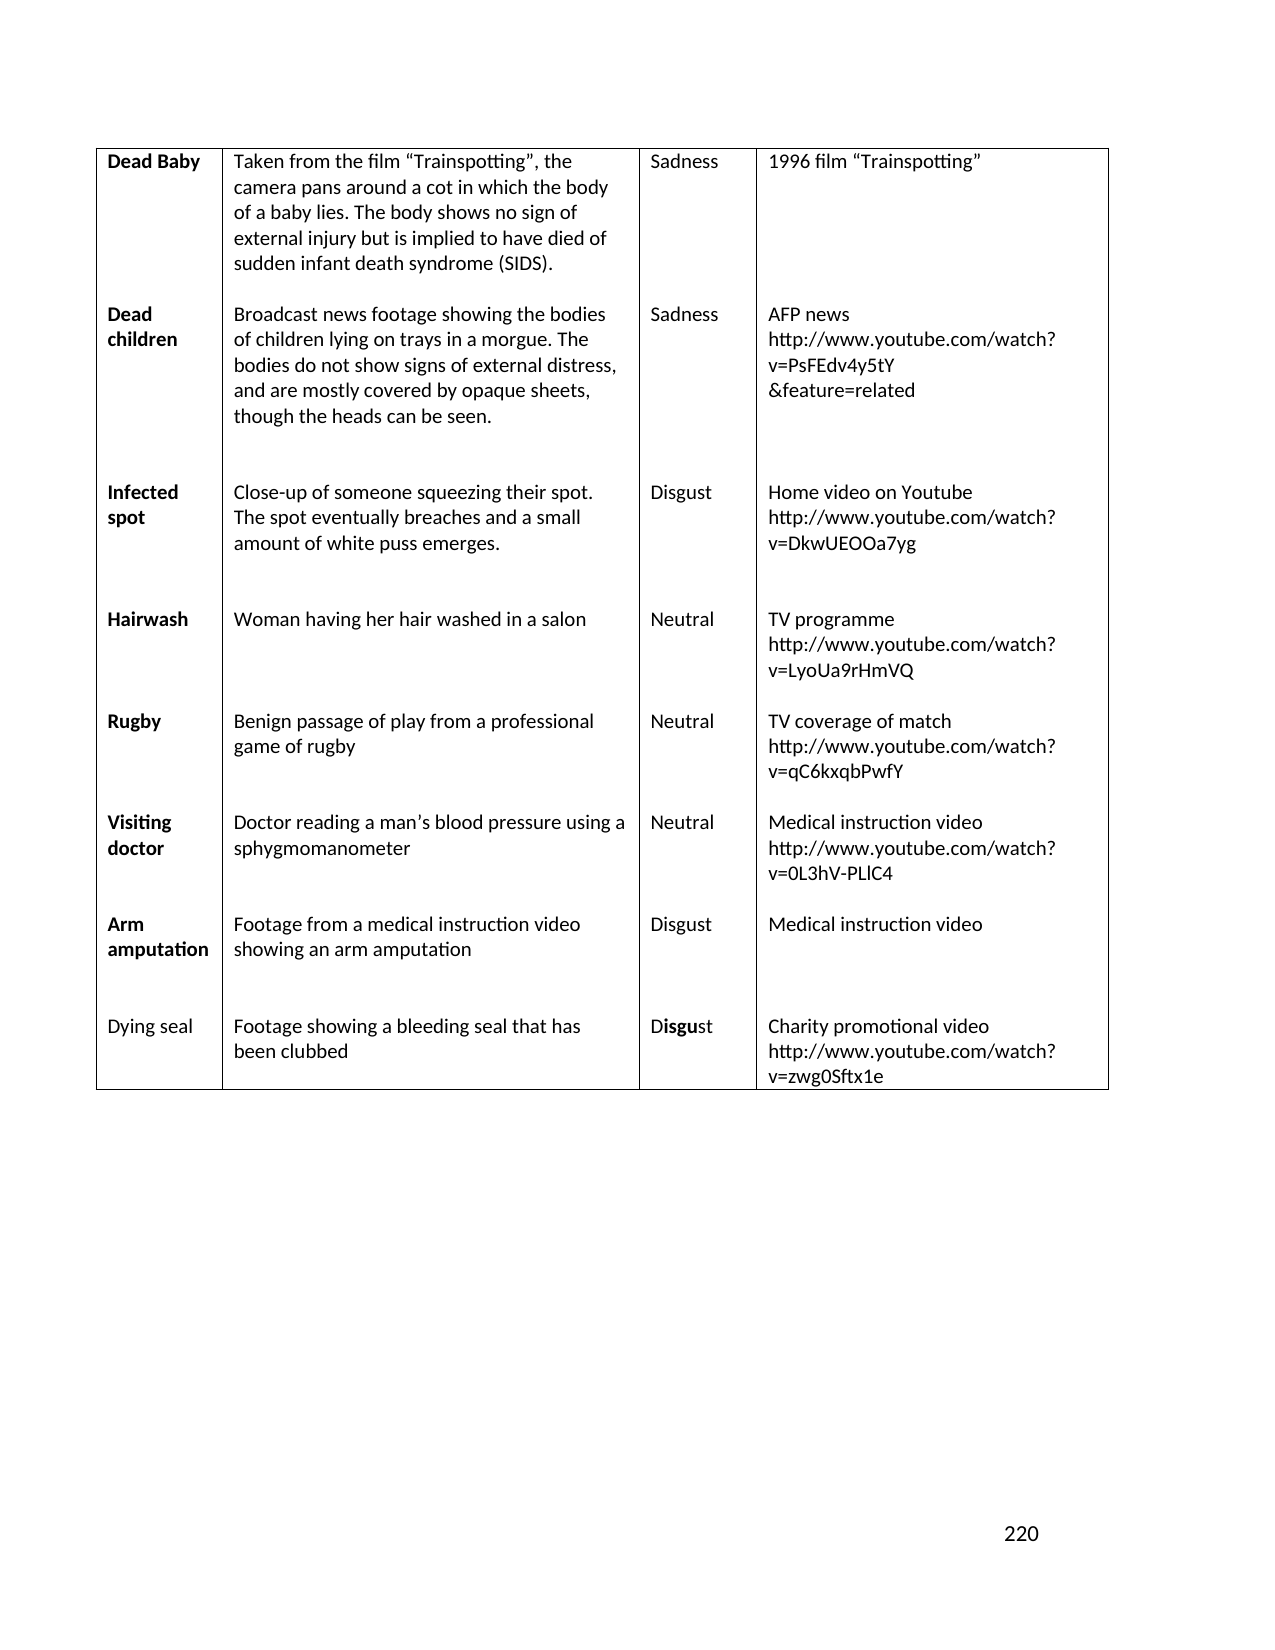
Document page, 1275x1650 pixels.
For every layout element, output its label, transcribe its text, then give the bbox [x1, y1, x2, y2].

table_cell Sadness Disgust Disgust Sadness Sadness Disgust Neutral Neutral Neutral Disgust Disgust [640, 149, 756, 1089]
